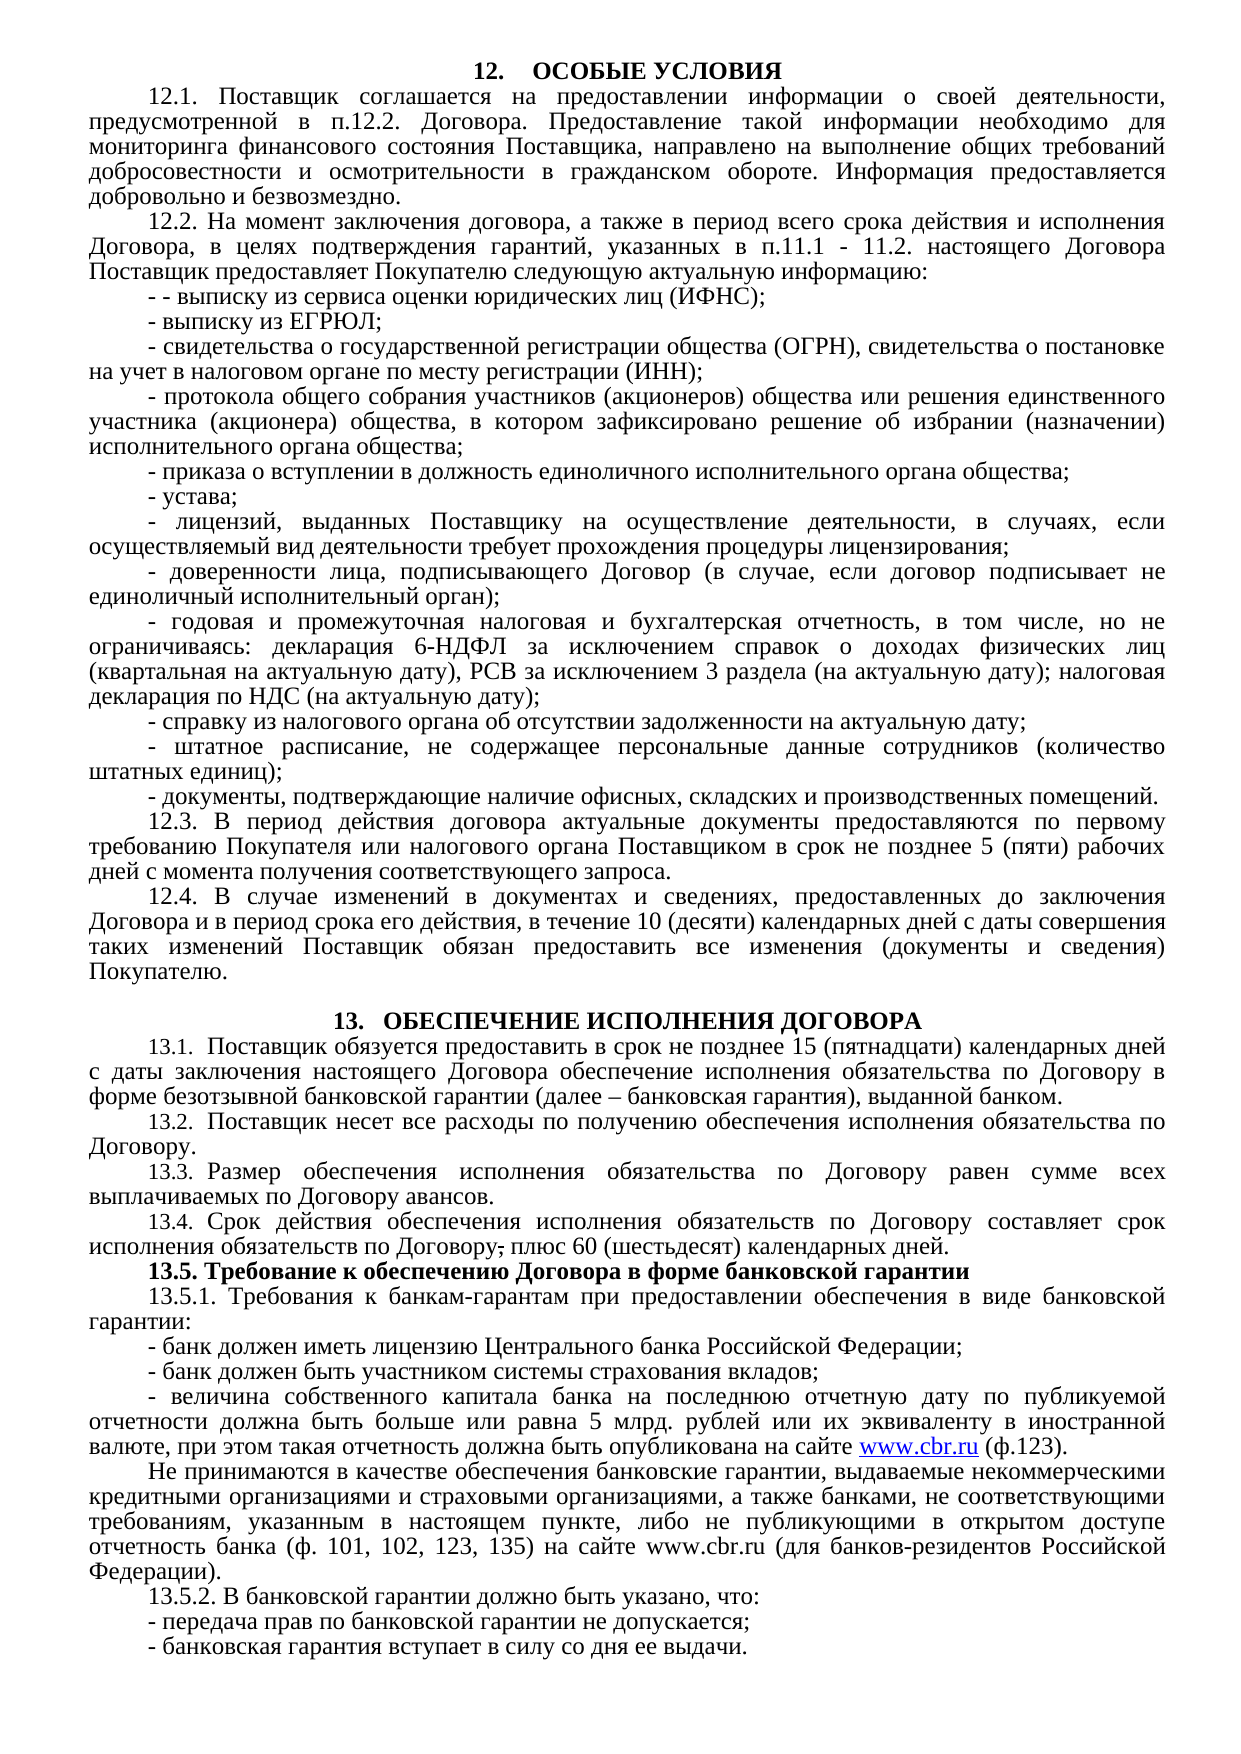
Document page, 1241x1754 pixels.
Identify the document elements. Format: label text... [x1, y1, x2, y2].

text 12.4. В случае изменений в документах и сведениях, предоставленных до заключения Договора и в период срока его действия, в течение 10 (десяти) календарных дней с даты совершения таких изменений Поставщик обязан предоставить все изменения (документы и сведения) Покупателю. [89, 884, 1167, 984]
list - банковская гарантия вступает в силу со дня ее выдачи. [89, 1634, 1167, 1659]
text 12.2. На момент заключения договора, а также в период всего срока действия и исполнения Договора, в целях подтверждения гарантий, указанных в п.11.1 - 11.2. настоящего Договора Поставщик предоставляет Покупателю следующую актуальную информацию: [89, 209, 1167, 284]
list Не принимаются в качестве обеспечения банковские гарантии, выдаваемые некоммерческими кредитными организациями и страховыми организациями, а также банками, не соответствующими требованиям, указанным в настоящем пункте, либо не публикующими в открытом доступе отчетность банка (ф. 101, 102, 123, 135) на сайте www.cbr.ru (для банков-резидентов Российской Федерации). [89, 1459, 1167, 1584]
text - штатное расписание, не содержащее персональные данные сотрудников (количество штатных единиц); [89, 734, 1167, 784]
text 12.1. Поставщик соглашается на предоставлении информации о своей деятельности, предусмотренной в п.12.2. Договора. Предоставление такой информации необходимо для мониторинга финансового состояния Поставщика, направлено на выполнение общих требований добросовестности и осмотрительности в гражданском обороте. Информация предоставляется добровольно и безвозмездно. [89, 84, 1167, 209]
text - годовая и промежуточная налоговая и бухгалтерская отчетность, в том числе, но не ограничиваясь: декларация 6-НДФЛ за исключением справок о доходах физических лиц (квартальная на актуальную дату), РСВ за исключением 3 раздела (на актуальную дату); налоговая декларация по НДС (на актуальную дату); [89, 609, 1167, 709]
text - доверенности лица, подписывающего Договор (в случае, если договор подписывает не единоличный исполнительный орган); [89, 559, 1167, 609]
list - величина собственного капитала банка на последнюю отчетную дату по публикуемой отчетности должна быть больше или равна 5 млрд. рублей или их эквиваленту в иностранной валюте, при этом такая отчетность должна быть опубликована на сайте www.cbr.ru (ф.123). [89, 1384, 1167, 1459]
text - справку из налогового органа об отсутствии задолженности на актуальную дату; [89, 709, 1167, 734]
list - передача прав по банковской гарантии не допускается; [89, 1609, 1167, 1634]
text - устава; [89, 484, 1167, 509]
list 13.5. Требование к обеспечению Договора в форме банковской гарантии [148, 1259, 1167, 1284]
text - свидетельства о государственной регистрации общества (ОГРН), свидетельства о постановке на учет в налоговом органе по месту регистрации (ИНН); [89, 334, 1167, 384]
list Поставщик обязуется предоставить в срок не позднее 15 (пятнадцати) календарных дней с даты заключения настоящего Договора обеспечение исполнения обязательства по Договору в форме безотзывной банковской гарантии (далее – банковская гарантия), выданной банком. [89, 1034, 1167, 1109]
text - лицензий, выданных Поставщику на осуществление деятельности, в случаях, если осуществляемый вид деятельности требует прохождения процедуры лицензирования; [89, 509, 1167, 559]
list ОСОБЫЕ УСЛОВИЯ [89, 59, 1167, 84]
list 13.5.2. В банковской гарантии должно быть указано, что: [89, 1584, 1167, 1609]
text - протокола общего собрания участников (акционеров) общества или решения единственного участника (акционера) общества, в котором зафиксировано решение об избрании (назначении) исполнительного органа общества; [89, 384, 1167, 459]
list Размер обеспечения исполнения обязательства по Договору равен сумме всех выплачиваемых по Договору авансов. [89, 1159, 1167, 1209]
text - документы, подтверждающие наличие офисных, складских и производственных помещений. [89, 784, 1167, 809]
list ОБЕСПЕЧЕНИЕ ИСПОЛНЕНИЯ ДОГОВОРА [89, 1009, 1167, 1034]
text - приказа о вступлении в должность единоличного исполнительного органа общества; [89, 459, 1167, 484]
text - выписку из ЕГРЮЛ; [89, 309, 1167, 334]
text 12.3. В период действия договора актуальные документы предоставляются по первому требованию Покупателя или налогового органа Поставщиком в срок не позднее 5 (пяти) рабочих дней с момента получения соответствующего запроса. [89, 809, 1167, 884]
text - - выписку из сервиса оценки юридических лиц (ИФНС); [89, 284, 1167, 309]
list - банк должен иметь лицензию Центрального банка Российской Федерации; [148, 1334, 1167, 1359]
list - банк должен быть участником системы страхования вкладов; [148, 1359, 1167, 1384]
list Срок действия обеспечения исполнения обязательств по Договору составляет срок исполнения обязательств по Договору, плюс 60 (шестьдесят) календарных дней. [89, 1209, 1167, 1259]
list 13.5.1. Требования к банкам-гарантам при предоставлении обеспечения в виде банковской гарантии: [89, 1284, 1167, 1334]
list Поставщик несет все расходы по получению обеспечения исполнения обязательства по Договору. [89, 1109, 1167, 1159]
